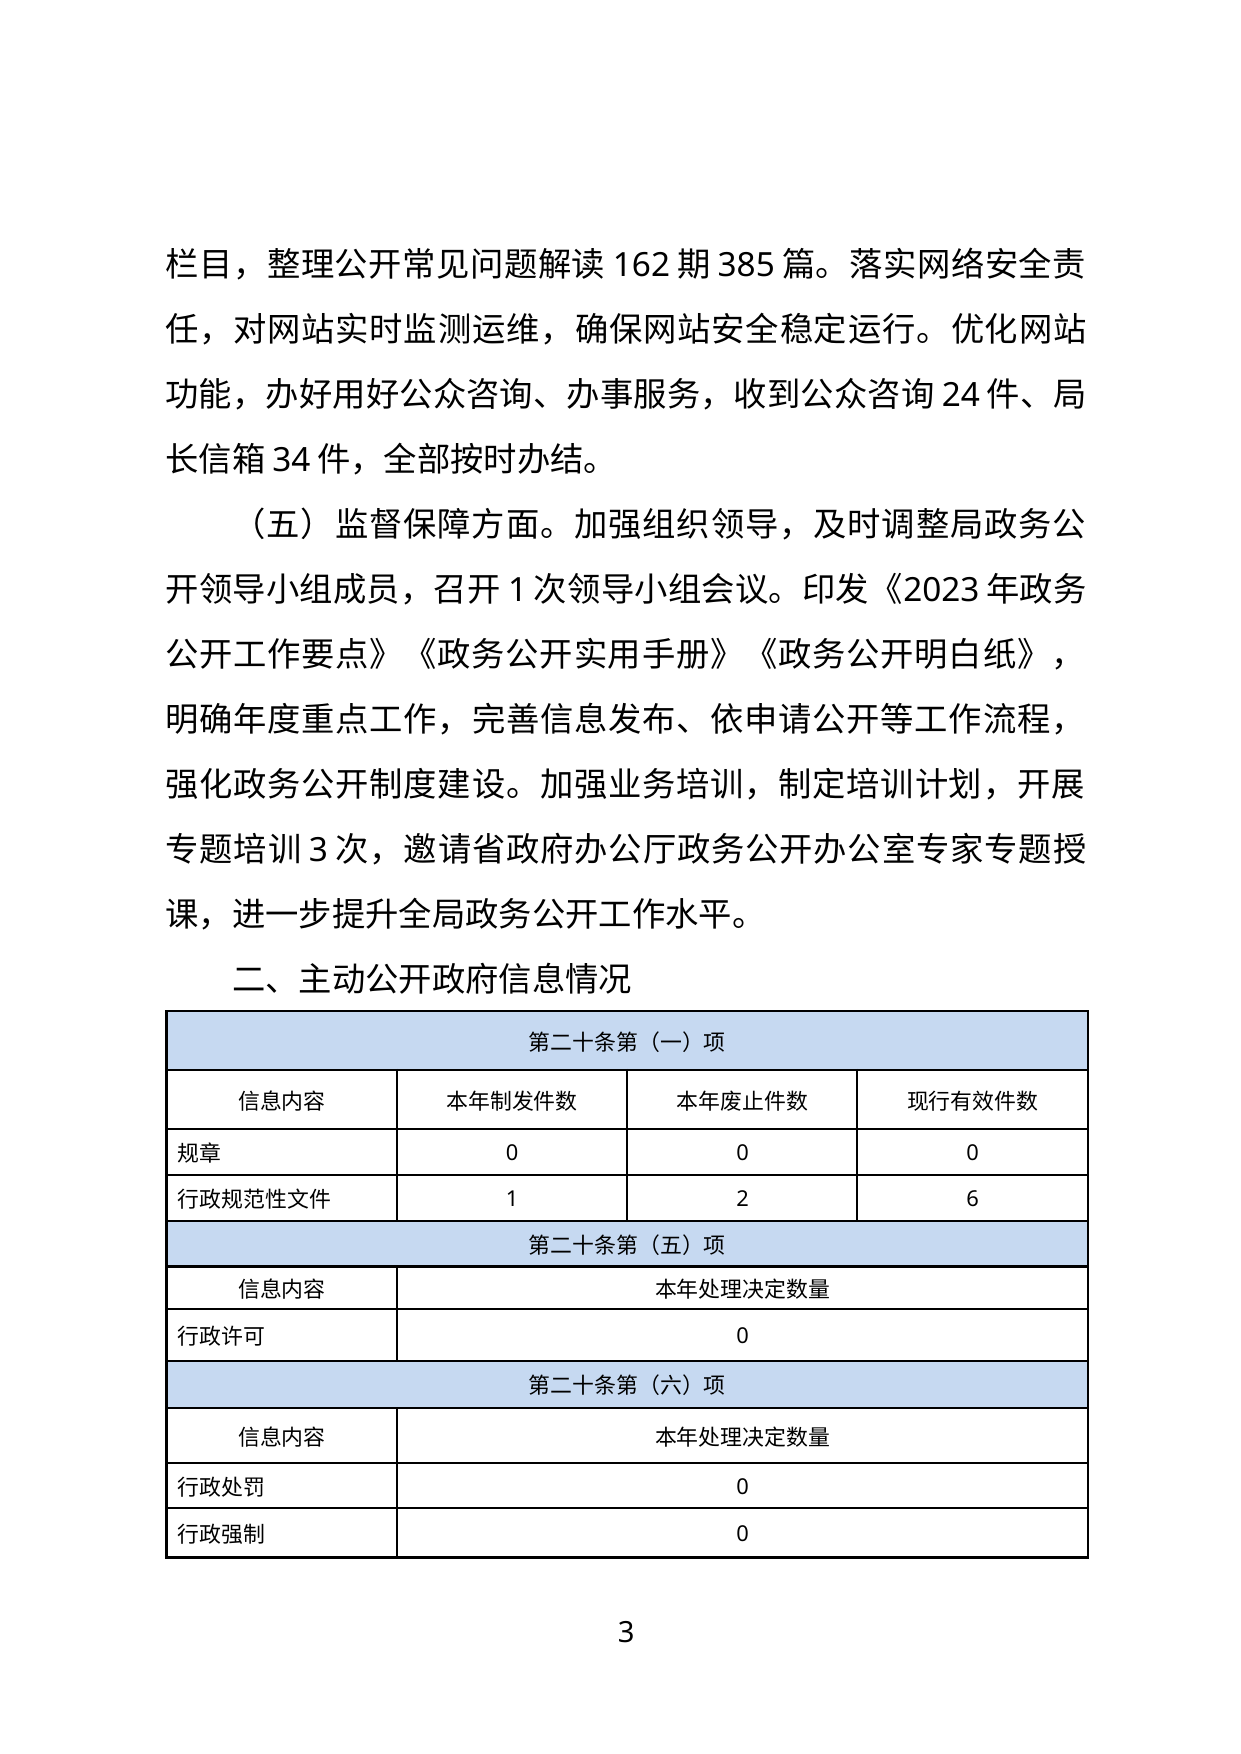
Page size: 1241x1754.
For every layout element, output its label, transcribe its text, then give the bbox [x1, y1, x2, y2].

table_cell 本年处理决定数量 [398, 1268, 1087, 1308]
table_cell 第二十条第（五）项 [168, 1222, 1087, 1265]
table_cell 0 [398, 1310, 1087, 1359]
table_cell 6 [858, 1176, 1087, 1220]
table_header 第二十条第（一）项 [168, 1012, 1087, 1069]
table_cell 0 [398, 1464, 1087, 1507]
text （五）监督保障方面。加强组织领导，及时调整局政务公开领导小组成员，召开1次领导小组会议。印发《2023年政务公开工作要点》《政务公开实用手册》《政务公开明白纸》，明确年度重点工作，完善信息发布、依申请公开等工作流程，强化政务公开制度建设。加强业务培训，制定培训计划，开展专题培训3次，邀请省政府办公厅政务公开办公室专家专题授课，进一步提升全局政务公开工作水平。 [165, 490, 1087, 945]
table_cell 信息内容 [168, 1268, 396, 1308]
table_cell 本年废止件数 [628, 1071, 856, 1128]
table_cell 1 [398, 1176, 626, 1220]
table_cell 0 [398, 1509, 1087, 1556]
table_cell 规章 [168, 1130, 396, 1174]
table_cell 行政规范性文件 [168, 1176, 396, 1220]
table_cell 第二十条第（六）项 [168, 1362, 1087, 1407]
table_cell 现行有效件数 [858, 1071, 1087, 1128]
table_cell 信息内容 [168, 1409, 396, 1462]
table_cell 0 [858, 1130, 1087, 1174]
table_cell 行政处罚 [168, 1464, 396, 1507]
table_cell 信息内容 [168, 1071, 396, 1128]
table_cell 本年制发件数 [398, 1071, 626, 1128]
table_cell 2 [628, 1176, 856, 1220]
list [165, 230, 1087, 490]
table_cell 0 [398, 1130, 626, 1174]
text 二、主动公开政府信息情况 [165, 945, 1087, 1010]
table_cell 行政强制 [168, 1509, 396, 1556]
table_cell 本年处理决定数量 [398, 1409, 1087, 1462]
table_cell 0 [628, 1130, 856, 1174]
table_cell 行政许可 [168, 1310, 396, 1359]
